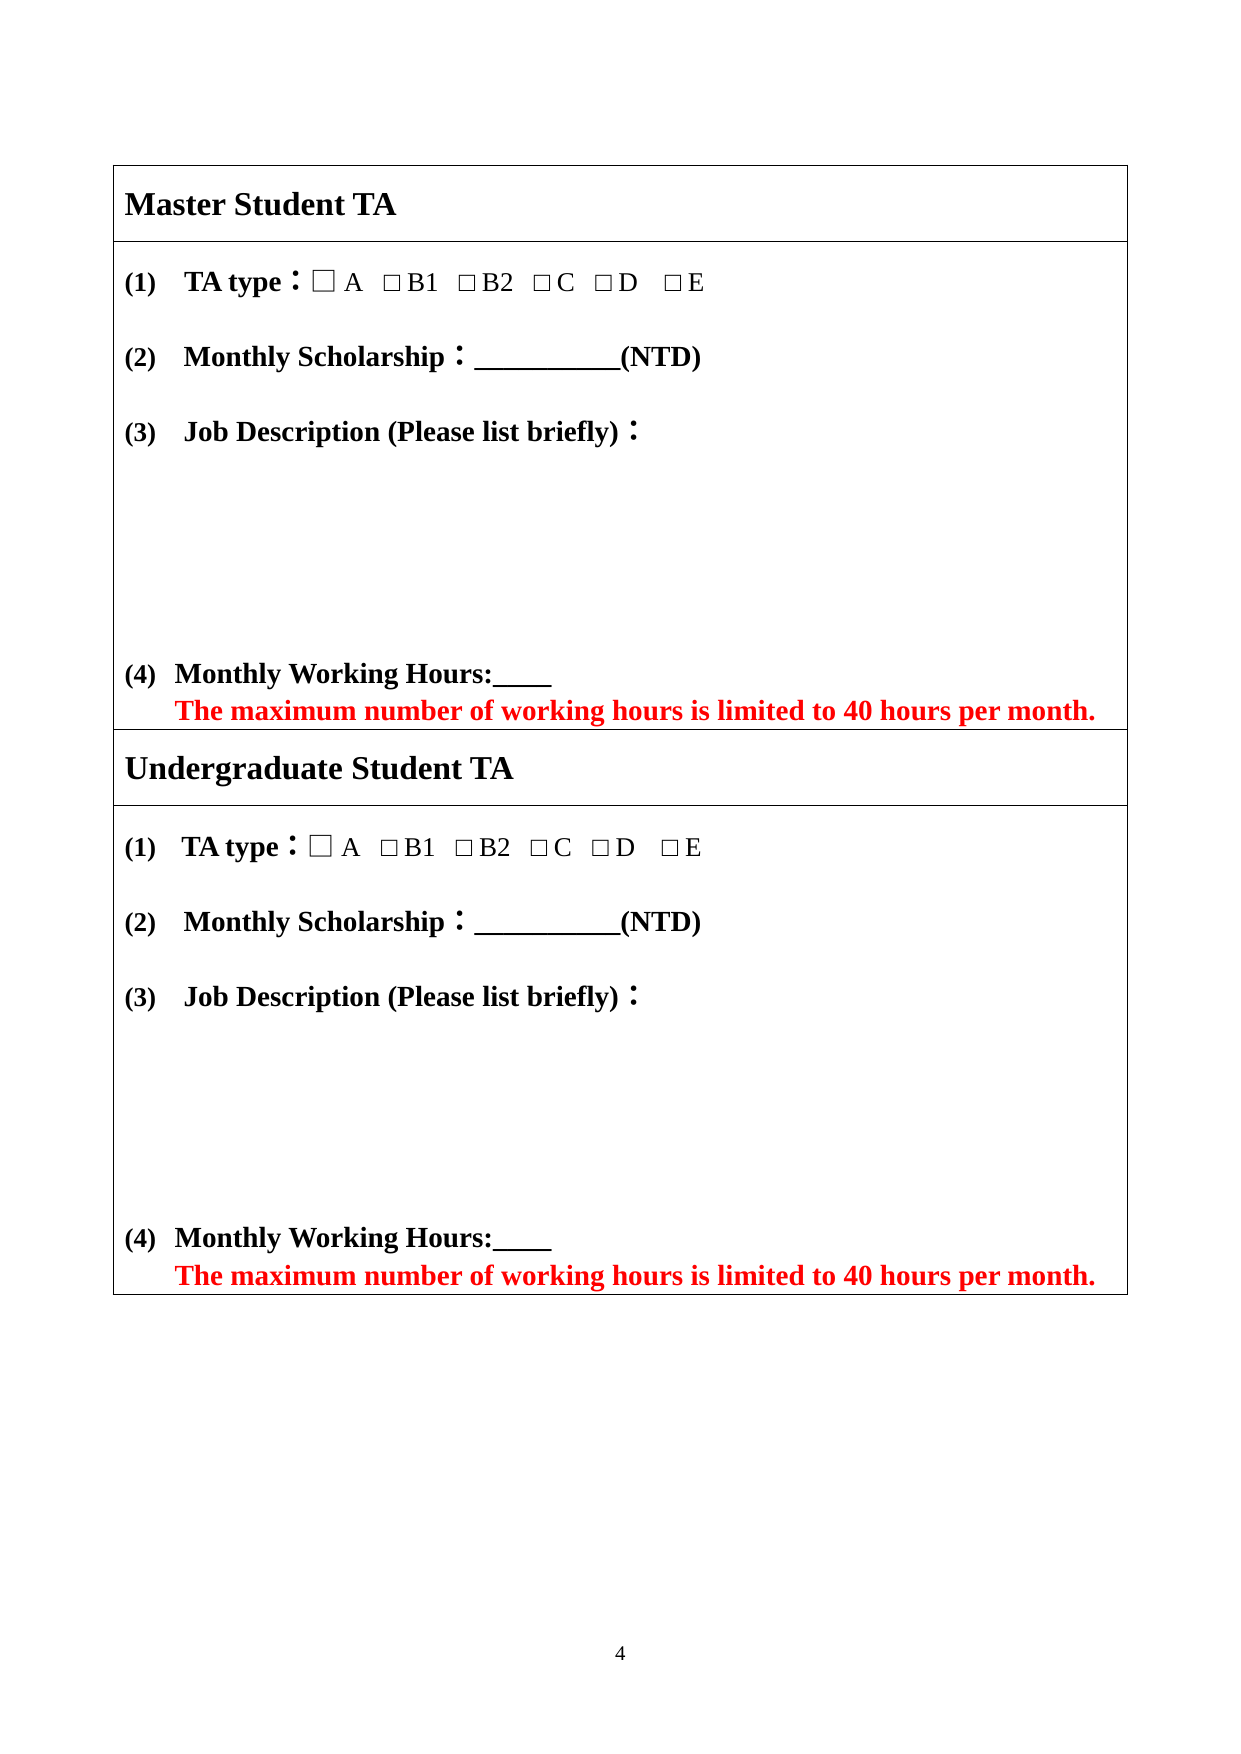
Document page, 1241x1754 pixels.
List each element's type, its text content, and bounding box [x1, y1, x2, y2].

table_cell Master Student TA [114, 166, 1127, 241]
table_cell Undergraduate Student TA [114, 730, 1127, 805]
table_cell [114, 242, 1127, 729]
